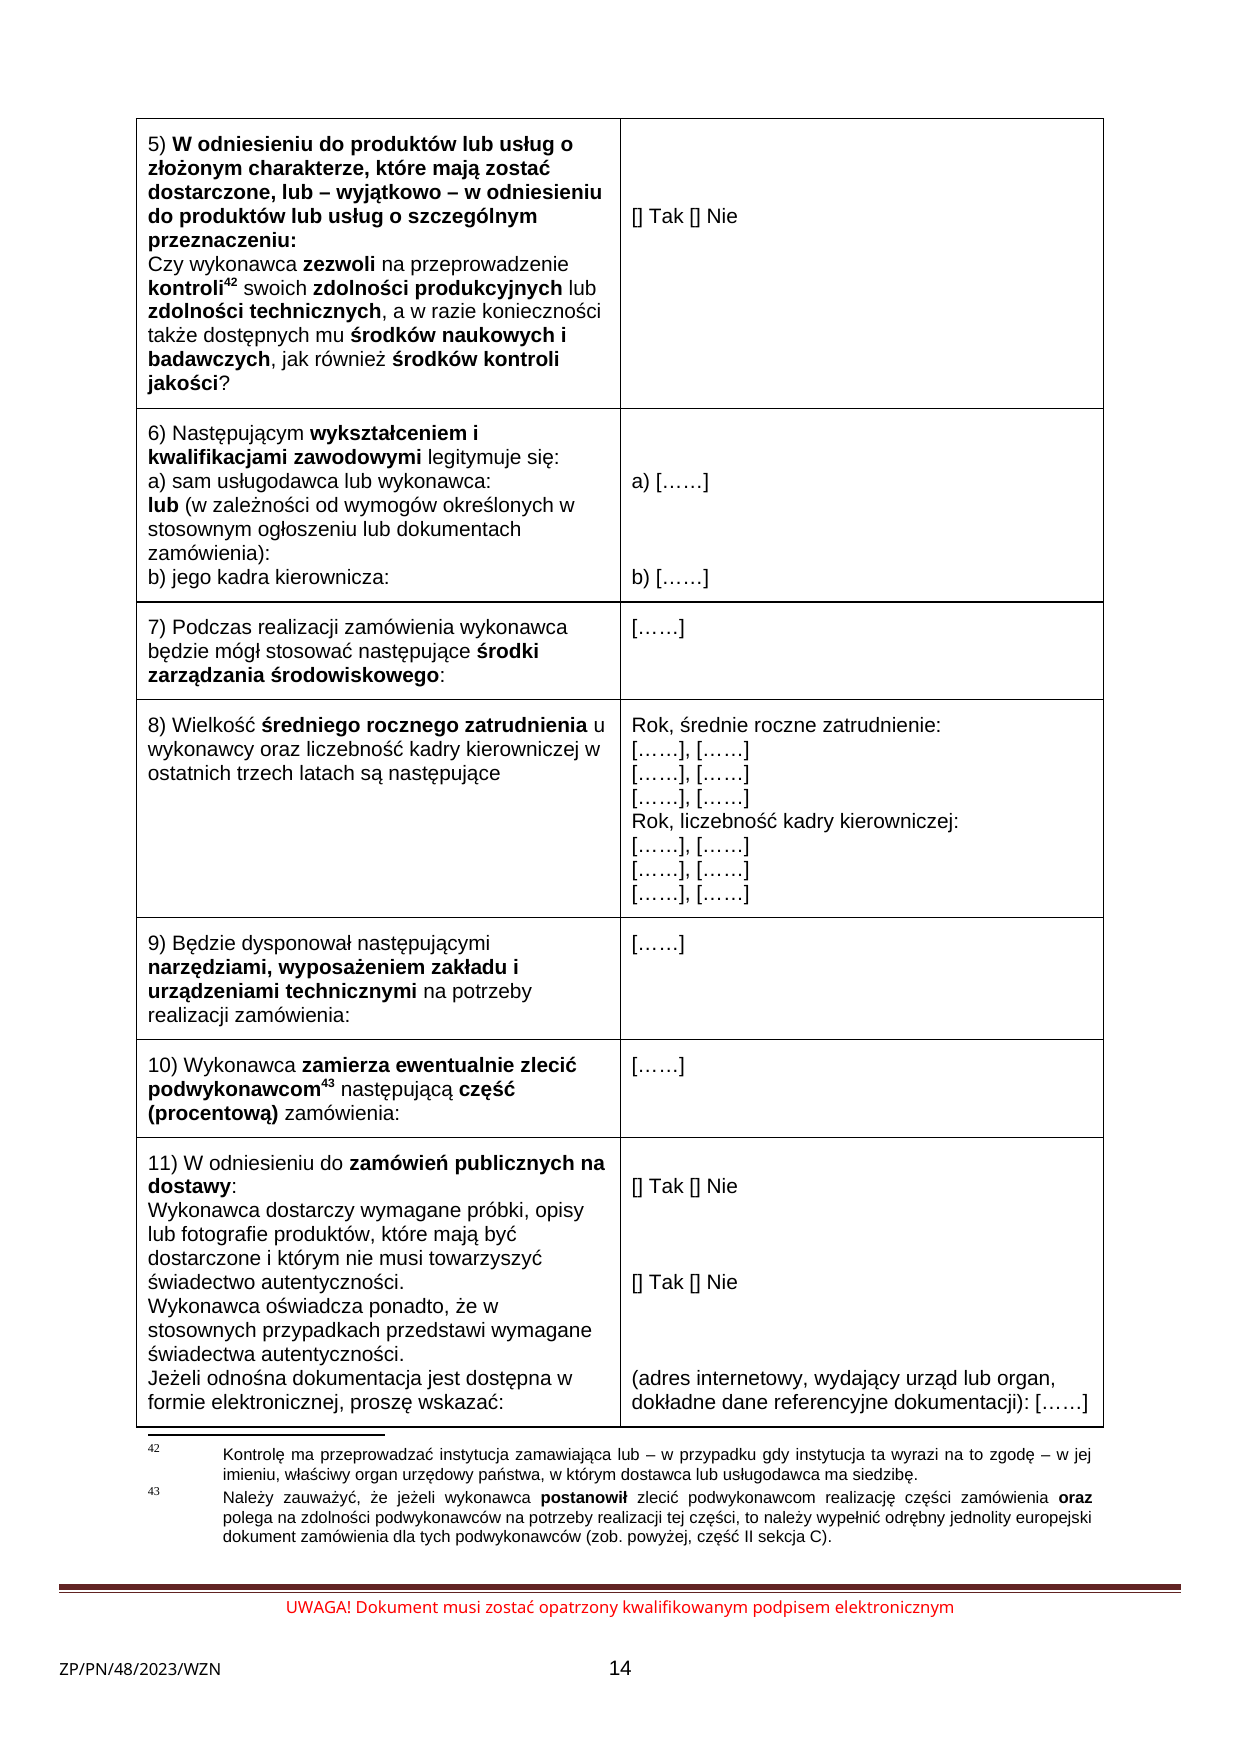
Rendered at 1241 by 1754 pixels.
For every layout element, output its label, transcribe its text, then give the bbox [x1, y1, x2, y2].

table_cell 5) W odniesieniu do produktów lub usług o złożonym charakterze, które mają zostać dostarczone, lub – wyjątkowo – w odniesieniu do produktów lub usług o szczególnym przeznaczeniu: Czy wykonawca zezwoli na przeprowadzenie kontroli swoich zdolności produkcyjnych lub zdolności technicznych, a w razie konieczności także dostępnych mu środków naukowych i badawczych, jak również środków kontroli jakości? [137, 119, 620, 408]
table_cell [] Tak [] Nie [621, 119, 1103, 408]
table_cell [……] [621, 1040, 1103, 1137]
table_cell Rok, średnie roczne zatrudnienie: [……], [……] [……], [……] [……], [……] Rok, liczebność kadry kierowniczej: [……], [……] [……], [……] [……], [……] [621, 700, 1103, 917]
table_cell [……] [621, 918, 1103, 1039]
table_cell 6) Następującym wykształceniem i kwalifikacjami zawodowymi legitymuje się: a) sam usługodawca lub wykonawca: lub (w zależności od wymogów określonych w stosownym ogłoszeniu lub dokumentach zamówienia): b) jego kadra kierownicza: [137, 409, 620, 601]
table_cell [621, 1138, 1103, 1426]
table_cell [137, 1138, 620, 1426]
table_cell 7) Podczas realizacji zamówienia wykonawca będzie mógł stosować następujące środki zarządzania środowiskowego: [137, 603, 620, 699]
table_cell 10) Wykonawca zamierza ewentualnie zlecić podwykonawcom następującą część (procentową) zamówienia: [137, 1040, 620, 1137]
table_cell 9) Będzie dysponował następującymi narzędziami, wyposażeniem zakładu i urządzeniami technicznymi na potrzeby realizacji zamówienia: [137, 918, 620, 1039]
table_cell 8) Wielkość średniego rocznego zatrudnienia u wykonawcy oraz liczebność kadry kierowniczej w ostatnich trzech latach są następujące [137, 700, 620, 917]
table_cell a) [……] b) [……] [621, 409, 1103, 601]
table_cell [……] [621, 603, 1103, 699]
